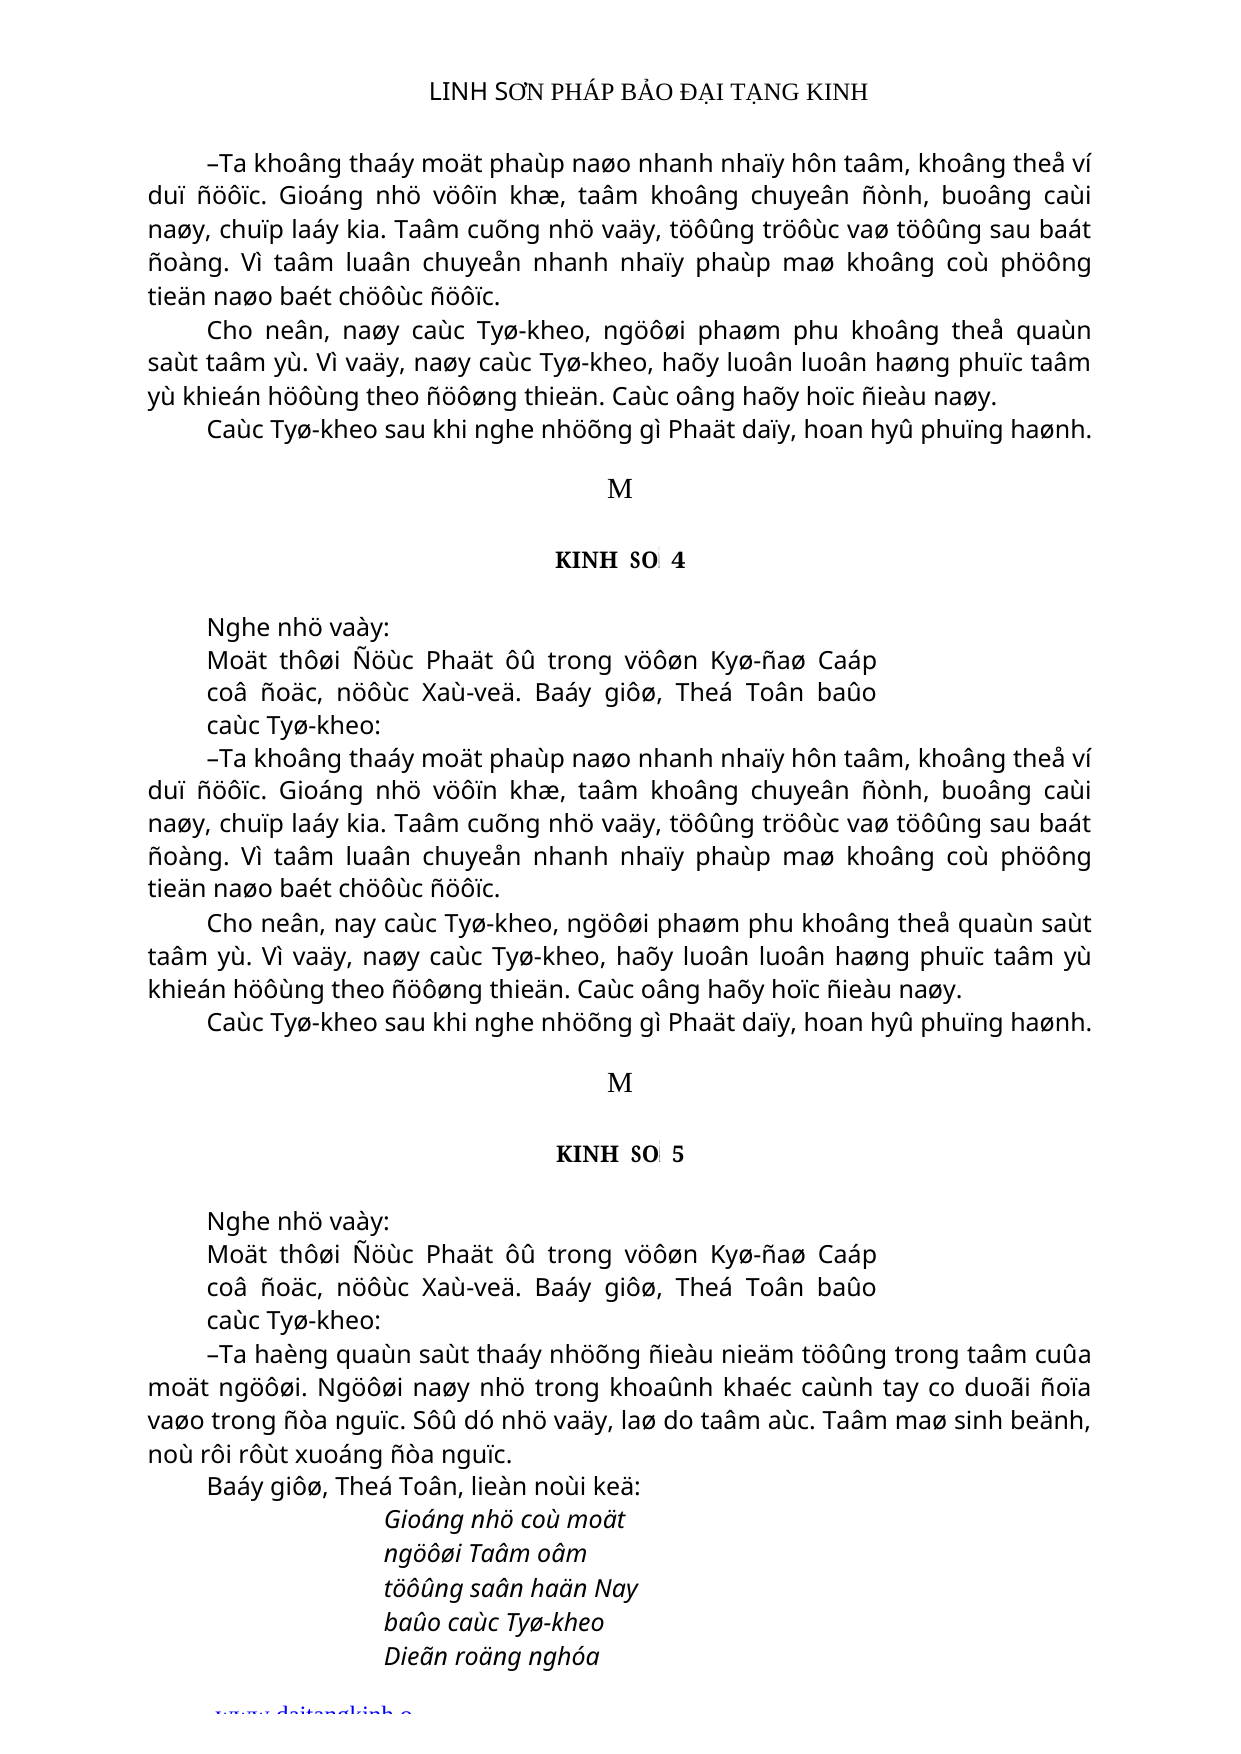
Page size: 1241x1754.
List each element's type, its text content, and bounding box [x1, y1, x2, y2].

text KINH SOÁ 4 [396, 544, 844, 575]
text Caùc Tyø-kheo sau khi nghe nhöõng gì Phaät daïy, hoan hyû phuïng haønh. [206, 413, 1105, 444]
text –Ta khoâng thaáy moät phaùp naøo nhanh nhaïy hôn taâm, khoâng theå ví duï ñöôïc. Gioáng nhö vöôïn khæ, taâm khoâng chuyeân ñònh, buoâng caùi naøy, chuïp laáy kia. Taâm cuõng nhö vaäy, töôûng tröôùc vaø töôûng sau baát ñoàng. Vì taâm luaân chuyeån nhanh nhaïy phaùp maø khoâng coù phöông tieän naøo baét chöôùc ñöôïc. [147, 742, 1093, 905]
text –Ta haèng quaùn saùt thaáy nhöõng ñieàu nieäm töôûng trong taâm cuûa moät ngöôøi. Ngöôøi naøy nhö trong khoaûnh khaéc caùnh tay co duoãi ñoïa vaøo trong ñòa nguïc. Sôû dó nhö vaäy, laø do taâm aùc. Taâm maø sinh beänh, noù rôi rôùt xuoáng ñòa nguïc. [147, 1337, 1093, 1471]
text Baáy giôø, Theá Toân, lieàn noùi keä: [206, 1471, 1105, 1502]
text Cho neân, naøy caùc Tyø-kheo, ngöôøi phaøm phu khoâng theå quaùn saùt taâm yù. Vì vaäy, naøy caùc Tyø-kheo, haõy luoân luoân haøng phuïc taâm yù khieán höôùng theo ñöôøng thieän. Caùc oâng haõy hoïc ñieàu naøy. [147, 312, 1093, 413]
text Caùc Tyø-kheo sau khi nghe nhöõng gì Phaät daïy, hoan hyû phuïng haønh. [206, 1006, 1105, 1037]
text Moät thôøi Ñöùc Phaät ôû trong vöôøn Kyø-ñaø Caáp coâ ñoäc, nöôùc Xaù-veä. Baáy giôø, Theá Toân baûo caùc Tyø-kheo: [206, 643, 877, 741]
text KINH SOÁ 5 [396, 1138, 844, 1169]
text –Ta khoâng thaáy moät phaùp naøo nhanh nhaïy hôn taâm, khoâng theå ví duï ñöôïc. Gioáng nhö vöôïn khæ, taâm khoâng chuyeân ñònh, buoâng caùi naøy, chuïp laáy kia. Taâm cuõng nhö vaäy, töôûng tröôùc vaø töôûng sau baát ñoàng. Vì taâm luaân chuyeån nhanh nhaïy phaùp maø khoâng coù phöông tieän naøo baét chöôùc ñöôïc. [147, 145, 1093, 312]
text Cho neân, nay caùc Tyø-kheo, ngöôøi phaøm phu khoâng theå quaùn saùt taâm yù. Vì vaäy, naøy caùc Tyø-kheo, haõy luoân luoân haøng phuïc taâm yù khieán höôùng theo ñöôøng thieän. Caùc oâng haõy hoïc ñieàu naøy. [147, 906, 1093, 1006]
text Nghe nhö vaày: [206, 1204, 1105, 1237]
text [384, 1502, 644, 1672]
subtitle M [135, 1065, 1104, 1098]
text Moät thôøi Ñöùc Phaät ôû trong vöôøn Kyø-ñaø Caáp coâ ñoäc, nöôùc Xaù-veä. Baáy giôø, Theá Toân baûo caùc Tyø-kheo: [206, 1237, 877, 1337]
subtitle M [135, 471, 1104, 504]
text Nghe nhö vaày: [206, 611, 1105, 643]
